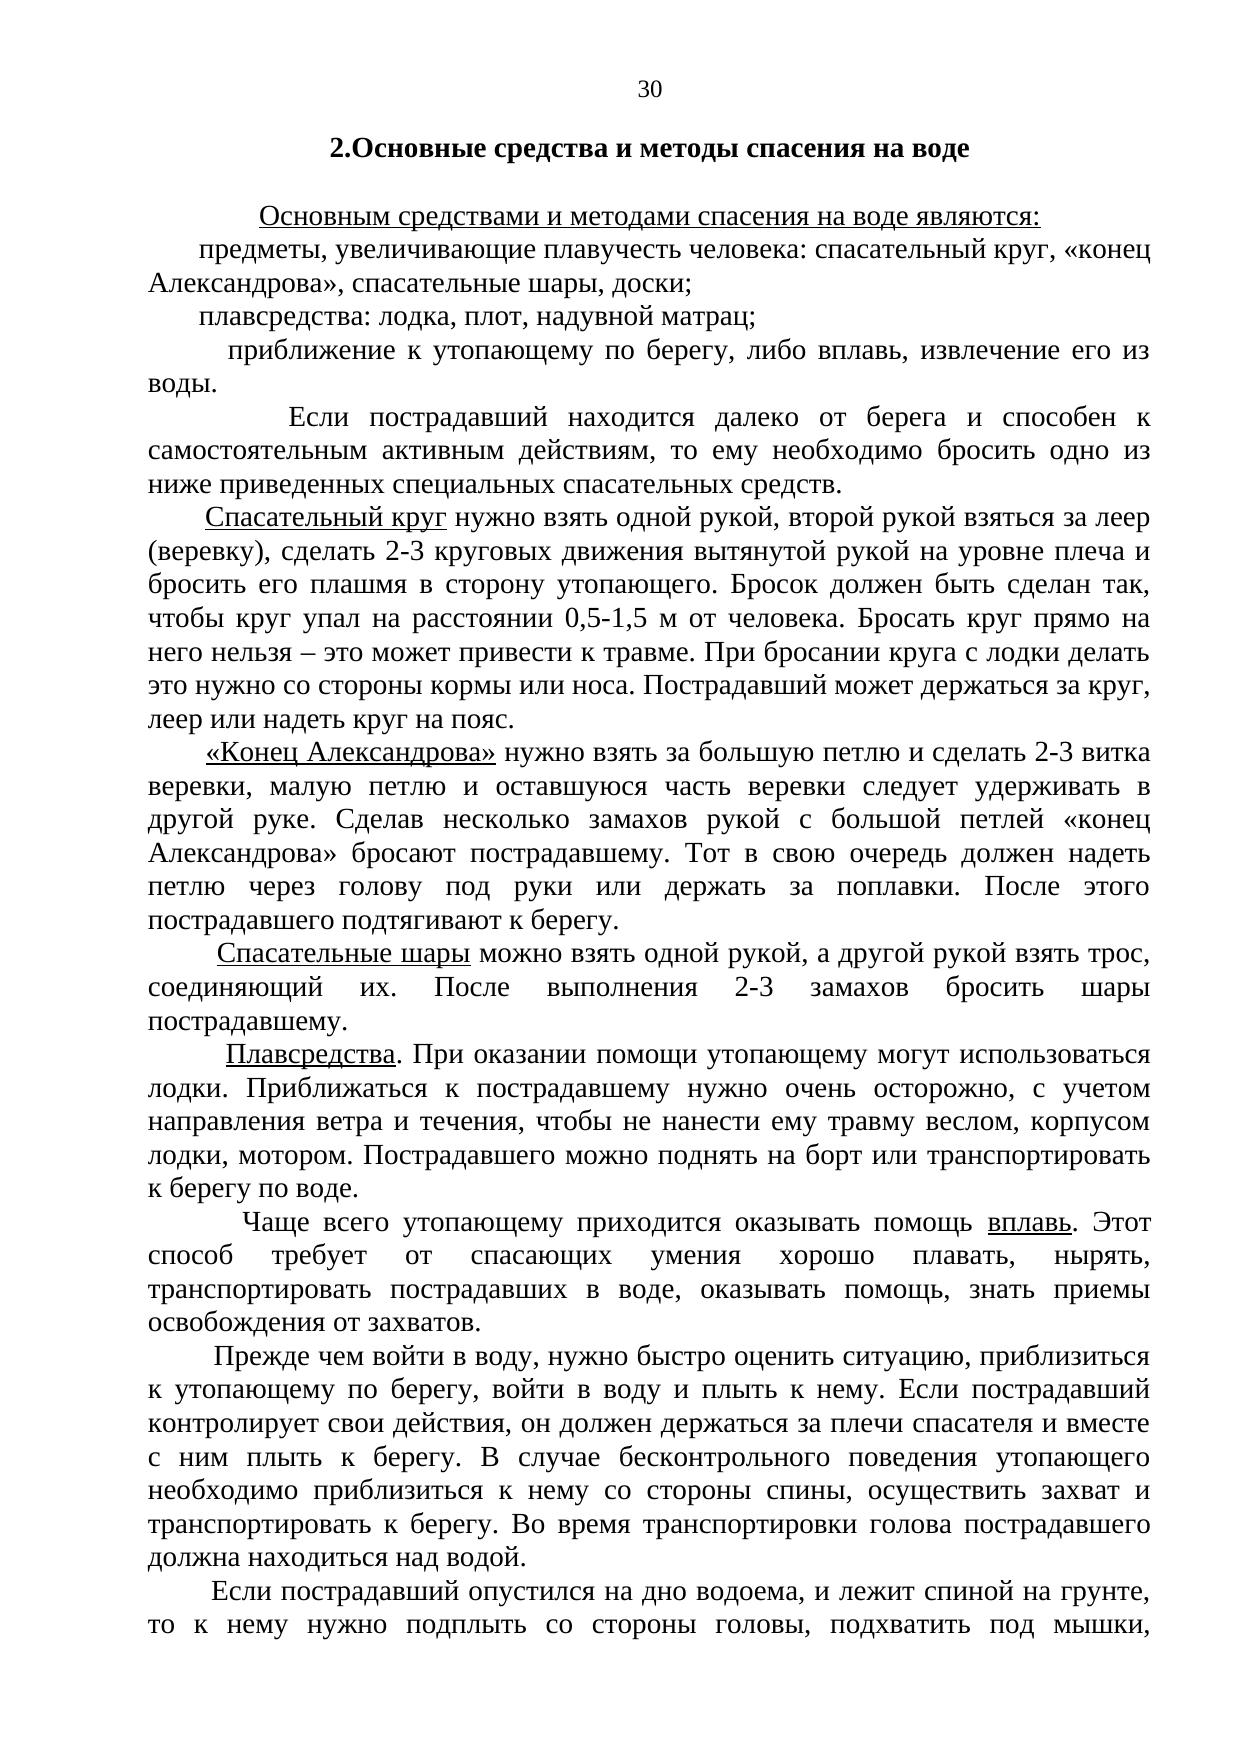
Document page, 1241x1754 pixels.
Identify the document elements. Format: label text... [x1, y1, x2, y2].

text 2.Основные средства и методы спасения на воде [148, 131, 1152, 164]
text Спасательные шары можно взять одной рукой, а другой рукой взять трос, соединяющий их. После выполнения 2-3 замахов бросить шары пострадавшему. [148, 936, 1152, 1036]
text Прежде чем войти в воду, нужно быстро оценить ситуацию, приблизиться к утопающему по берегу, войти в воду и плыть к нему. Если пострадавший контролирует свои действия, он должен держаться за плечи спасателя и вместе с ним плыть к берегу. В случае бесконтрольного поведения утопающего необходимо приблизиться к нему со стороны спины, осуществить захват и транспортировать к берегу. Во время транспортировки голова пострадавшего должна находиться над водой. [148, 1338, 1152, 1573]
text «Конец Александрова» нужно взять за большую петлю и сделать 2-3 витка веревки, малую петлю и оставшуюся часть веревки следует удерживать в другой руке. Сделав несколько замахов рукой с большой петлей «конец Александрова» бросают пострадавшему. Тот в свою очередь должен надеть петлю через голову под руки или держать за поплавки. После этого пострадавшего подтягивают к берегу. [148, 734, 1152, 936]
text Если пострадавший находится далеко от берега и способен к самостоятельным активным действиям, то ему необходимо бросить одно из ниже приведенных специальных спасательных средств. [148, 399, 1152, 499]
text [148, 1573, 1152, 1640]
text Основным средствами и методами спасения на воде являются: [148, 198, 1152, 231]
text предметы, увеличивающие плавучесть человека: спасательный круг, «конец Александрова», спасательные шары, доски; [148, 231, 1152, 298]
text плавсредства: лодка, плот, надувной матрац; [148, 298, 1152, 332]
text Спасательный круг нужно взять одной рукой, второй рукой взяться за леер (веревку), сделать 2-3 круговых движения вытянутой рукой на уровне плеча и бросить его плашмя в сторону утопающего. Бросок должен быть сделан так, чтобы круг упал на расстоянии 0,5- от человека. Бросать круг прямо на него нельзя – это может привести к травме. При бросании круга с лодки делать это нужно со стороны кормы или носа. Пострадавший может держаться за круг, леер или надеть круг на пояс. [148, 499, 1152, 734]
text приближение к утопающему по берегу, либо вплавь, извлечение его из воды. [148, 332, 1152, 399]
text Чаще всего утопающему приходится оказывать помощь вплавь. Этот способ требует от спасающих умения хорошо плавать, нырять, транспортировать пострадавших в воде, оказывать помощь, знать приемы освобождения от захватов. [148, 1204, 1152, 1338]
text Плавсредства. При оказании помощи утопающему могут использоваться лодки. Приближаться к пострадавшему нужно очень осторожно, с учетом направления ветра и течения, чтобы не нанести ему травму веслом, корпусом лодки, мотором. Пострадавшего можно поднять на борт или транспортировать к берегу по воде. [148, 1036, 1152, 1204]
